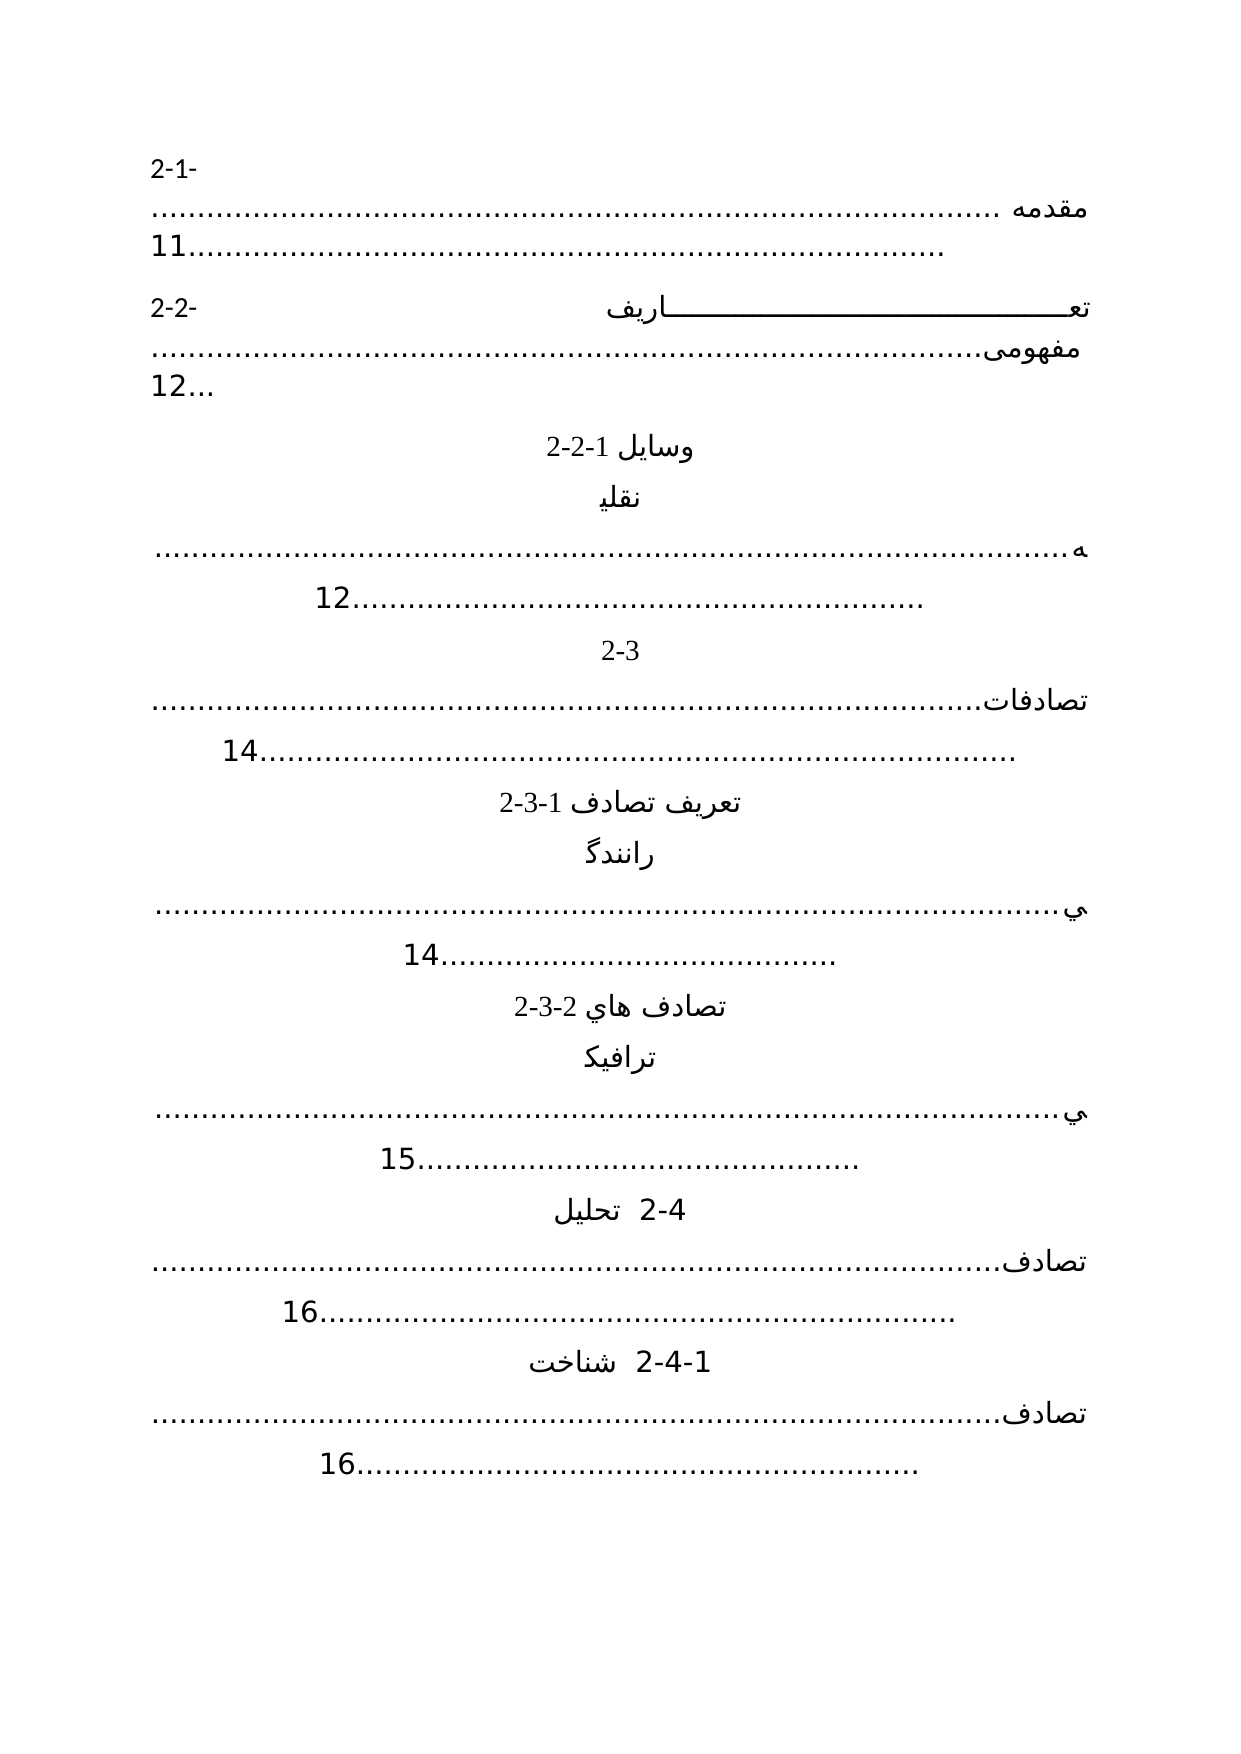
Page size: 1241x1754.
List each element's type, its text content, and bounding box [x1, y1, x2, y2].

text 2-3-1 تعريف تصادف رانندگي.............................................................................................................................................14 [150, 785, 1090, 972]
text 2-1- مقدمه ..............................................................................................................................................................................11 [150, 150, 1090, 263]
text 2-3 تصادفات............................................................................................................................................................................14 [150, 633, 1090, 768]
text 2-2-1 وسايل نقليه.................................................................................................................................................................12 [150, 429, 1090, 616]
text 2-4-1 شناخت تصادف.........................................................................................................................................................16 [150, 1346, 1090, 1482]
text 2-3-2 تصادف هاي ترافيكي..................................................................................................................................................15 [150, 989, 1090, 1176]
text 2-2- تعاریف مفهومی.............................................................................................12 [150, 289, 1090, 403]
text 2-4 تحلیل تصادف.................................................................................................................................................................16 [150, 1193, 1090, 1329]
